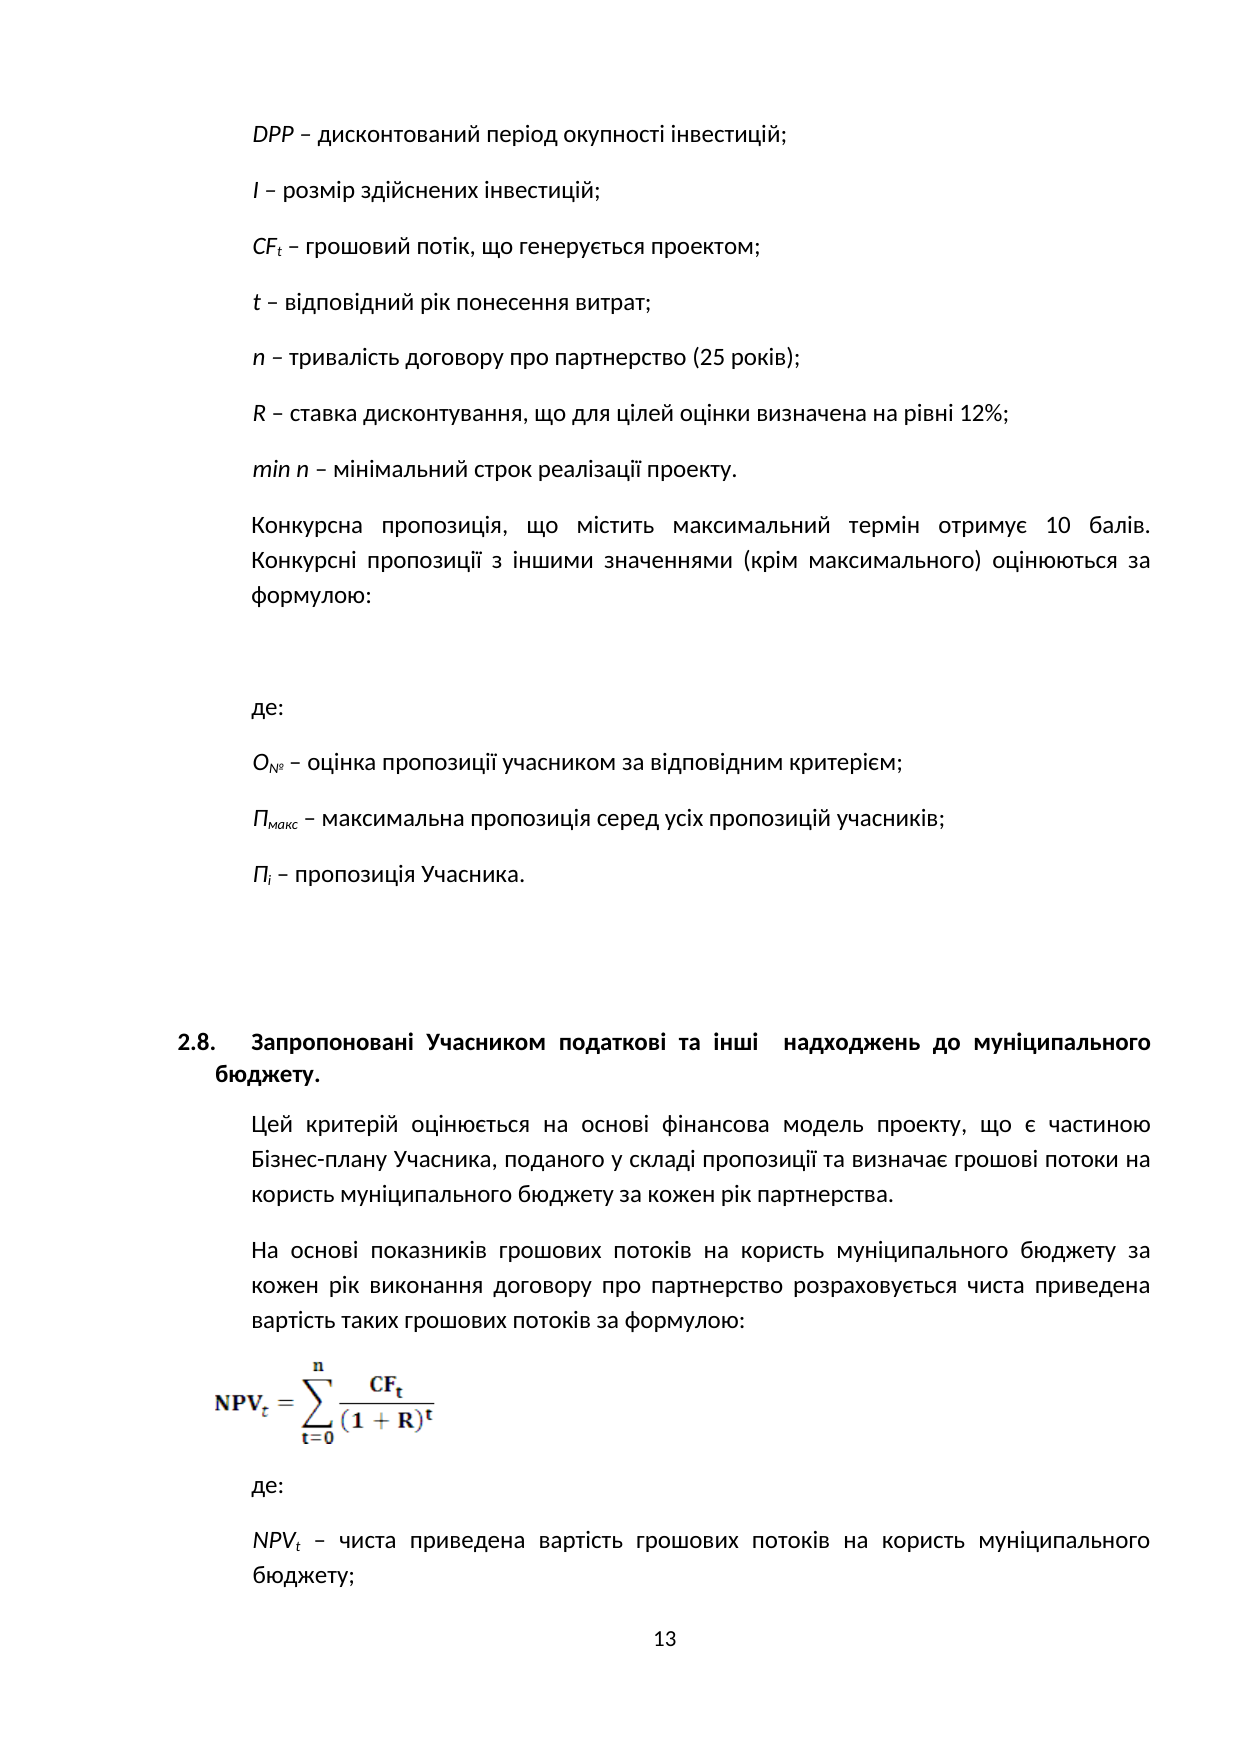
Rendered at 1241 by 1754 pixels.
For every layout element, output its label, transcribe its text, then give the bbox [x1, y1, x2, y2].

list О№ – оцінка пропозиції учасником за відповідним критерієм; [252, 746, 1152, 777]
list де: [215, 1469, 1152, 1499]
list R – ставка дисконтування, що для цілей оцінки визначена на рівні 12%; [252, 397, 1152, 428]
list NPVt – чиста приведена вартість грошових потоків на користь муніципального бюджету; [252, 1525, 1152, 1590]
picture [214, 1359, 438, 1444]
list DPP – дисконтований період окупності інвестицій; [252, 118, 1152, 149]
list Запропоновані Учасником податкові та інші надходжень до муніципального бюджету. [177, 1026, 1152, 1089]
list Пі – пропозиція Учасника. [252, 858, 1152, 889]
list На основі показників грошових потоків на користь муніципального бюджету за кожен рік виконання договору про партнерство розраховується чиста приведена вартість таких грошових потоків за формулою: [251, 1234, 1152, 1334]
list n – тривалість договору про партнерство (25 років); [252, 341, 1152, 372]
list I – розмір здійснених інвестицій; [252, 174, 1152, 204]
list t – відповідний рік понесення витрат; [252, 286, 1152, 316]
list min n – мінімальний строк реалізації проекту. [252, 453, 1152, 484]
list де: [215, 691, 1152, 721]
list Цей критерій оцінюється на основі фінансова модель проекту, що є частиною Бізнес-плану Учасника, поданого у складі пропозиції та визначає грошові потоки на користь муніципального бюджету за кожен рік партнерства. [251, 1108, 1152, 1209]
list CFt – грошовий потік, що генерується проектом; [252, 230, 1152, 260]
list Конкурсна пропозиція, що містить максимальний термін отримує 10 балів. Конкурсні пропозиції з іншими значеннями (крім максимального) оцінюються за формулою: [251, 509, 1152, 609]
list Пмакс – максимальна пропозиція серед усіх пропозицій учасників; [252, 802, 1152, 833]
